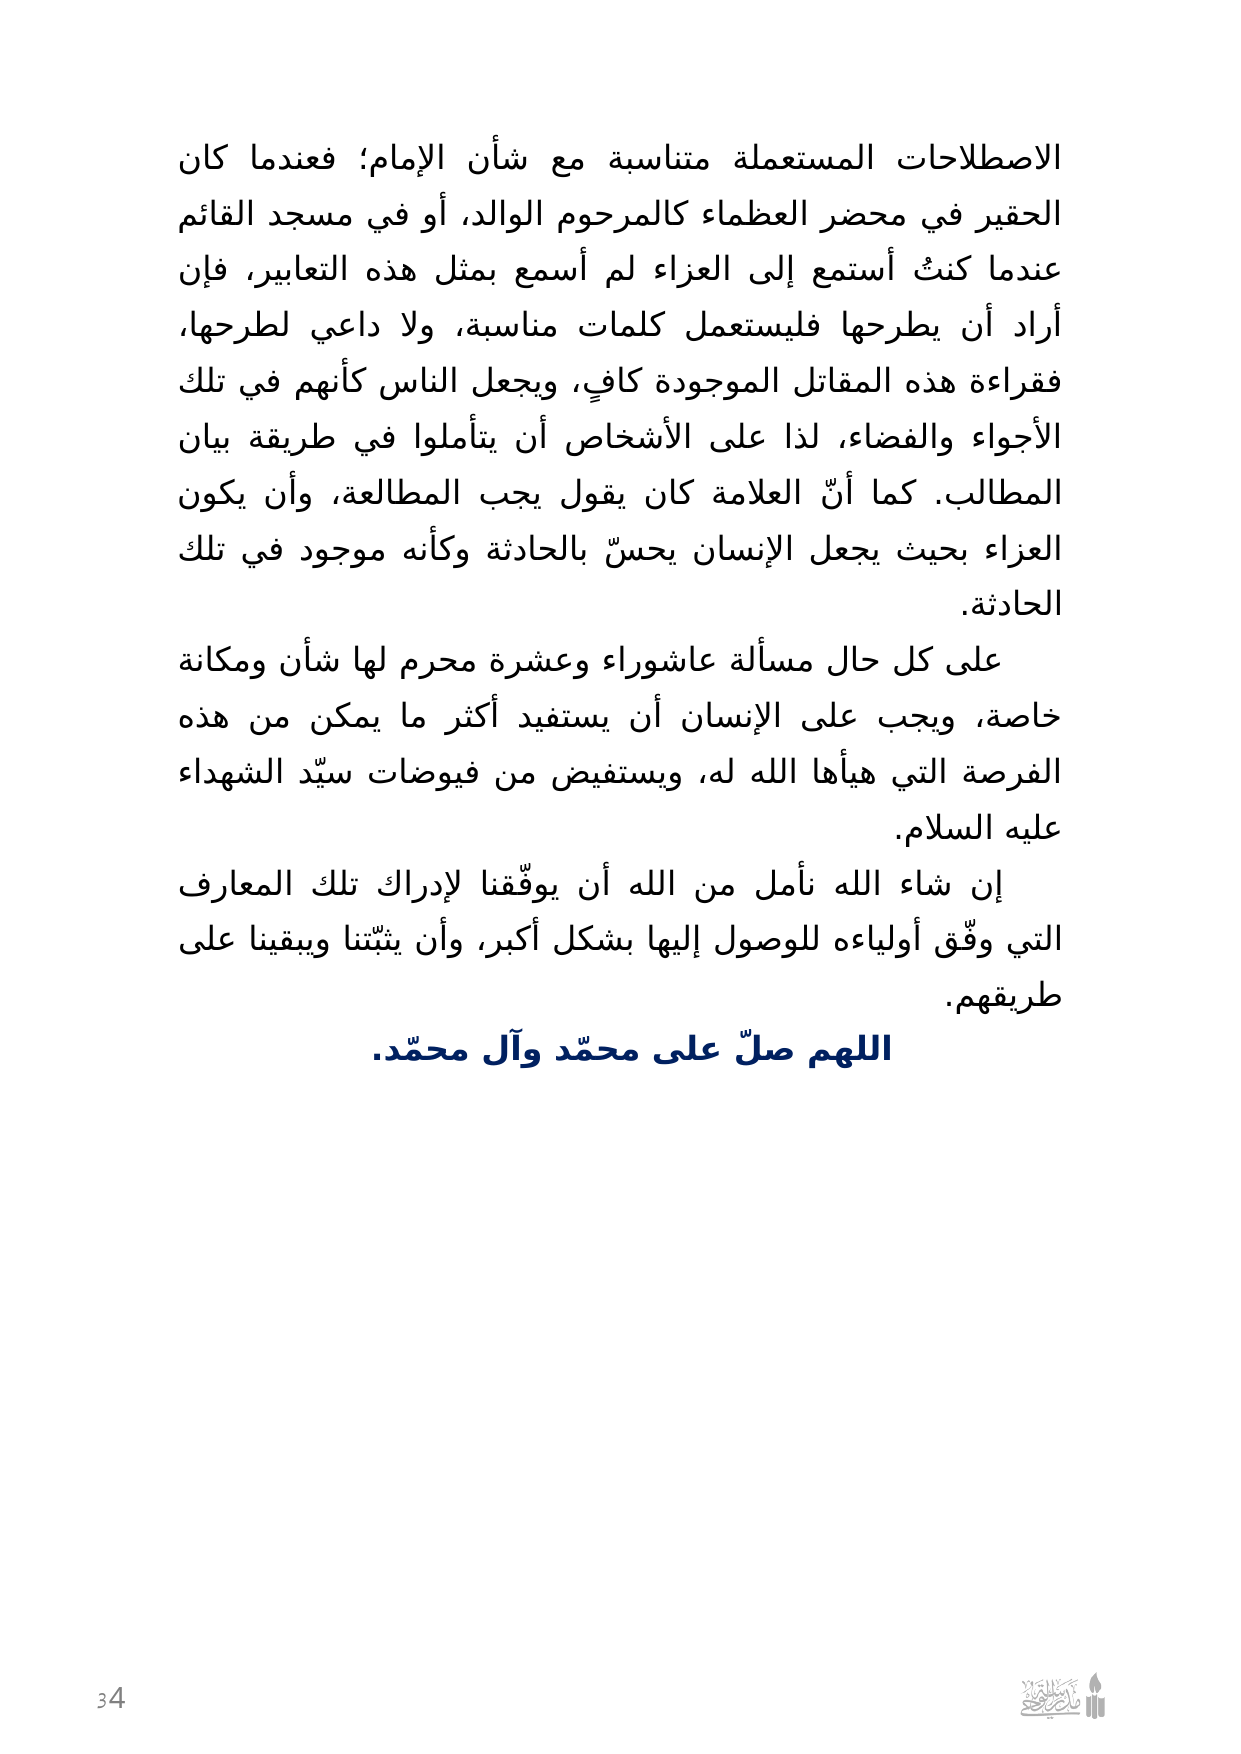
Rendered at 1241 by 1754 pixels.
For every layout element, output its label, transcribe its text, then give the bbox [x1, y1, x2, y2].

text على كل حال مسألة عاشوراء وعشرة محرم لها شأن ومكانة خاصة، ويجب على الإنسان أن يستفيد أكثر ما يمكن من هذه الفرصة التي هيأها الله له، ويستفيض من فيوضات سيّد الشهداء عليه السلام. [177, 638, 1063, 862]
text إن شاء الله نأمل من الله أن يوفّقنا لإدراك تلك المعارف التي وفّق أولياءه للوصول إليها بشكل أكبر، وأن يثبّتنا ويبقينا على طريقهم. [177, 862, 1063, 1029]
picture [1020, 1672, 1105, 1719]
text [177, 136, 1063, 638]
text اللهم صلّ على محمّد وآل محمّد. [177, 1029, 1063, 1068]
